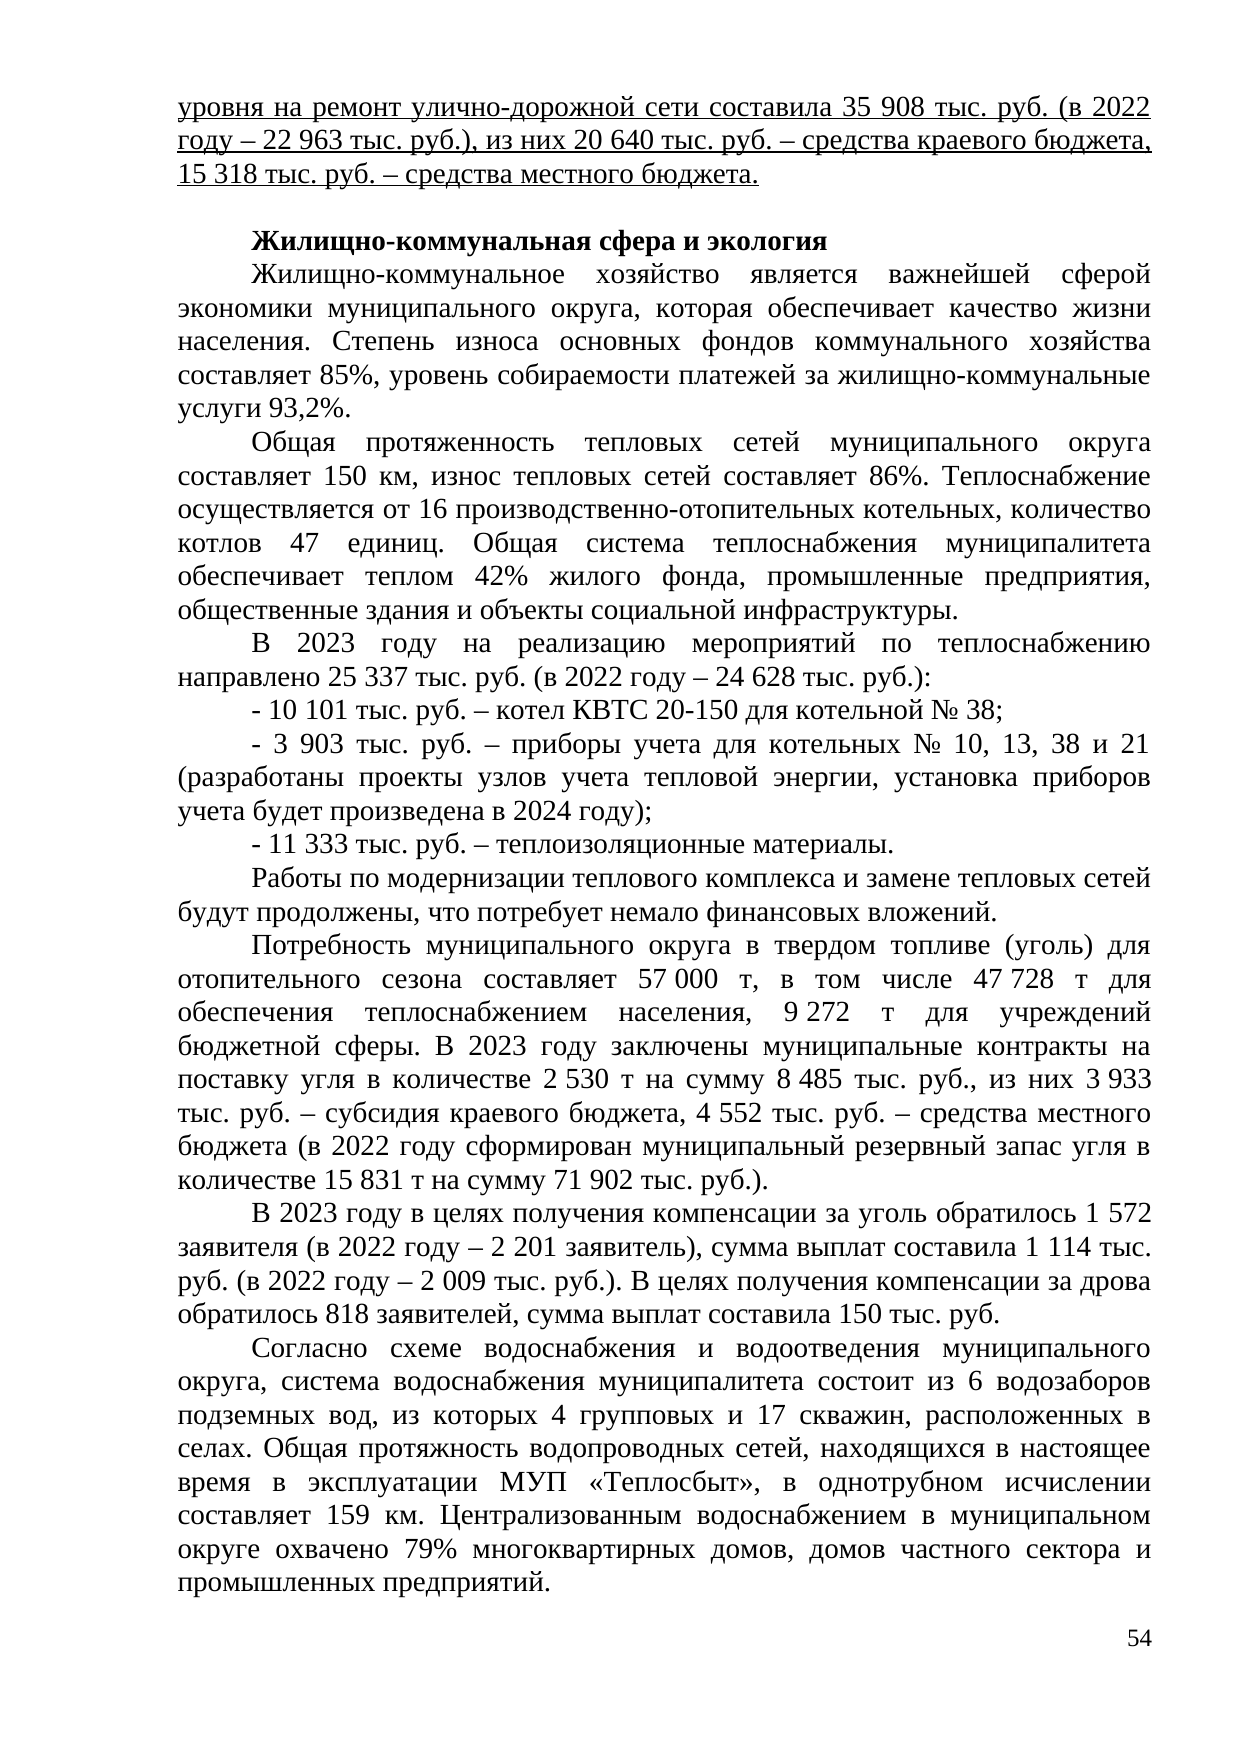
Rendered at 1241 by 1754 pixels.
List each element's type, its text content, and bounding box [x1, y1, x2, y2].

text Жилищно-коммунальное хозяйство является важнейшей сферой экономики муниципального округа, которая обеспечивает качество жизни населения. Степень износа основных фондов коммунального хозяйства составляет 85%, уровень собираемости платежей за жилищно-коммунальные услуги 93,2%. [177, 256, 1152, 424]
text Потребность муниципального округа в твердом топливе (уголь) для отопительного сезона составляет 57 000 т, в том числе 47 728 т для обеспечения теплоснабжением населения, 9 272 т для учреждений бюджетной сферы. В 2023 году заключены муниципальные контракты на поставку угля в количестве 2 530 т на сумму 8 485 тыс. руб., из них 3 933 тыс. руб. – субсидия краевого бюджета, 4 552 тыс. руб. – средства местного бюджета (в 2022 году сформирован муниципальный резервный запас угля в количестве 15 831 т на сумму 71 902 тыс. руб.). [177, 927, 1152, 1196]
text - 3 903 тыс. руб. – приборы учета для котельных № 10, 13, 38 и 21 (разработаны проекты узлов учета тепловой энергии, установка приборов учета будет произведена в 2024 году); [177, 726, 1152, 827]
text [177, 89, 1152, 151]
text В 2023 году в целях получения компенсации за уголь обратилось 1 572 заявителя (в 2022 году – 2 201 заявитель), сумма выплат составила 1 114 тыс. руб. (в 2022 году – 2 009 тыс. руб.). В целях получения компенсации за дрова обратилось 818 заявителей, сумма выплат составила 150 тыс. руб. [177, 1196, 1152, 1330]
text Работы по модернизации теплового комплекса и замене тепловых сетей будут продолжены, что потребует немало финансовых вложений. [177, 860, 1152, 927]
text Жилищно-коммунальная сфера и экология [177, 223, 1152, 256]
text - 11 333 тыс. руб. – теплоизоляционные материалы. [177, 827, 1152, 860]
text - 10 101 тыс. руб. – котел КВТС 20-150 для котельной № 38; [177, 692, 1152, 726]
text Согласно схеме водоснабжения и водоотведения муниципального округа, система водоснабжения муниципалитета состоит из 6 водозаборов подземных вод, из которых 4 групповых и 17 скважин, расположенных в селах. Общая протяжность водопроводных сетей, находящихся в настоящее время в эксплуатации МУП «Теплосбыт», в однотрубном исчислении составляет 159 км. Централизованным водоснабжением в муниципальном округе охвачено 79% многоквартирных домов, домов частного сектора и промышленных предприятий. [177, 1330, 1152, 1598]
text Общая протяженность тепловых сетей муниципального округа составляет 150 км, износ тепловых сетей составляет 86%. Теплоснабжение осуществляется от 16 производственно-отопительных котельных, количество котлов 47 единиц. Общая система теплоснабжения муниципалитета обеспечивает теплом 42% жилого фонда, промышленные предприятия, общественные здания и объекты социальной инфраструктуры. [177, 424, 1152, 625]
text В 2023 году на реализацию мероприятий по теплоснабжению направлено 25 337 тыс. руб. (в 2022 году – 24 628 тыс. руб.): [177, 625, 1152, 692]
